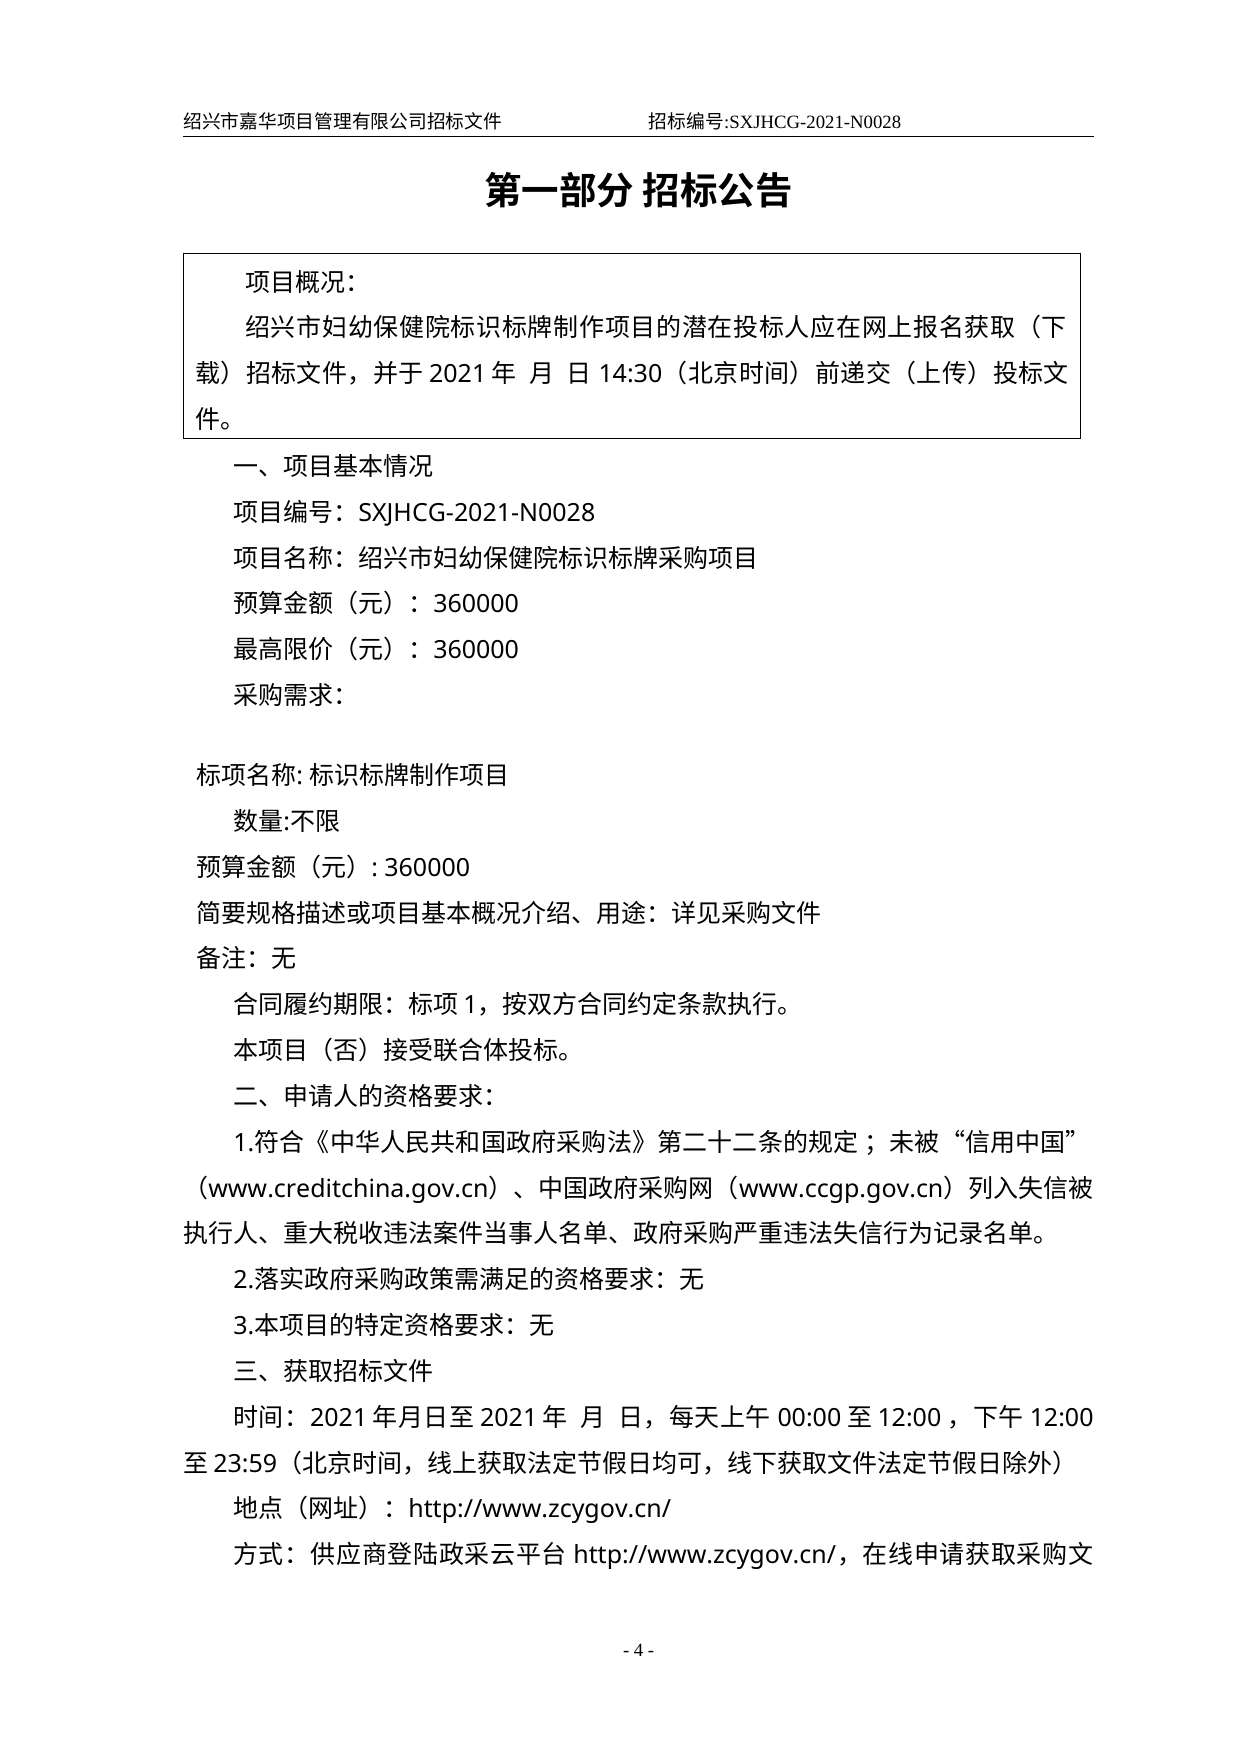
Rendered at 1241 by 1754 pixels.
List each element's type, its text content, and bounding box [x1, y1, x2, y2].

text 第一部分 招标公告 [183, 156, 1094, 221]
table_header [183, 221, 1094, 1573]
